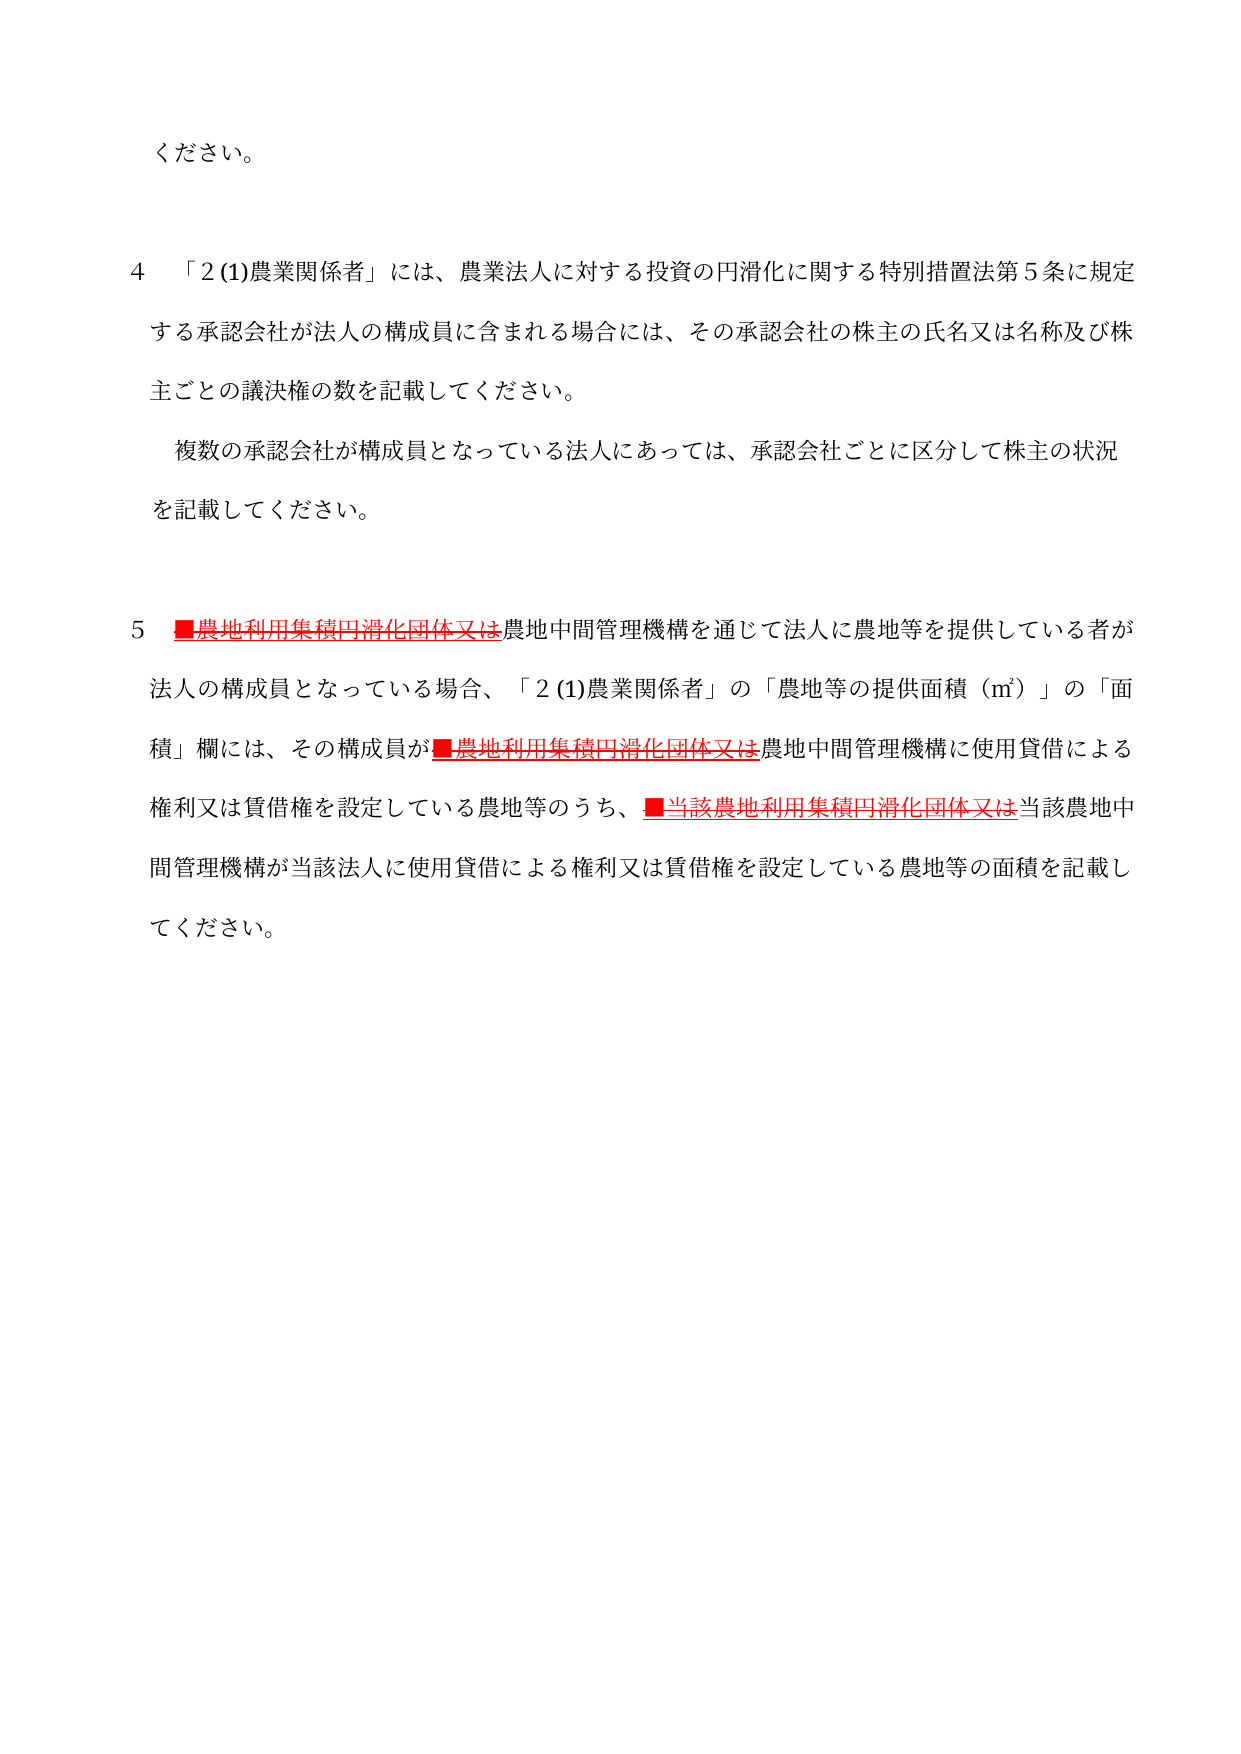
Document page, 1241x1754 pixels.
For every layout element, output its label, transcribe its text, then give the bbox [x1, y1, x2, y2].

text を記載してください。 [151, 479, 1136, 539]
text ４ 「２(1)農業関係者」には、農業法人に対する投資の円滑化に関する特別措置法第５条に規定する承認会社が法人の構成員に含まれる場合には、その承認会社の株主の氏名又は名称及び株主ごとの議決権の数を記載してください。 [126, 241, 1136, 420]
text 複数の承認会社が構成員となっている法人にあっては、承認会社ごとに区分して株主の状況 [174, 420, 1136, 479]
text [151, 122, 1136, 181]
text ５ ■農地利用集積円滑化団体又は農地中間管理機構を通じて法人に農地等を提供している者が法人の構成員となっている場合、「２(1)農業関係者」の「農地等の提供面積（㎡）」の「面積」欄には、その構成員が■農地利用集積円滑化団体又は農地中間管理機構に使用貸借による権利又は賃借権を設定している農地等のうち、■当該農地利用集積円滑化団体又は当該農地中間管理機構が当該法人に使用貸借による権利又は賃借権を設定している農地等の面積を記載してください。 [126, 598, 1136, 956]
